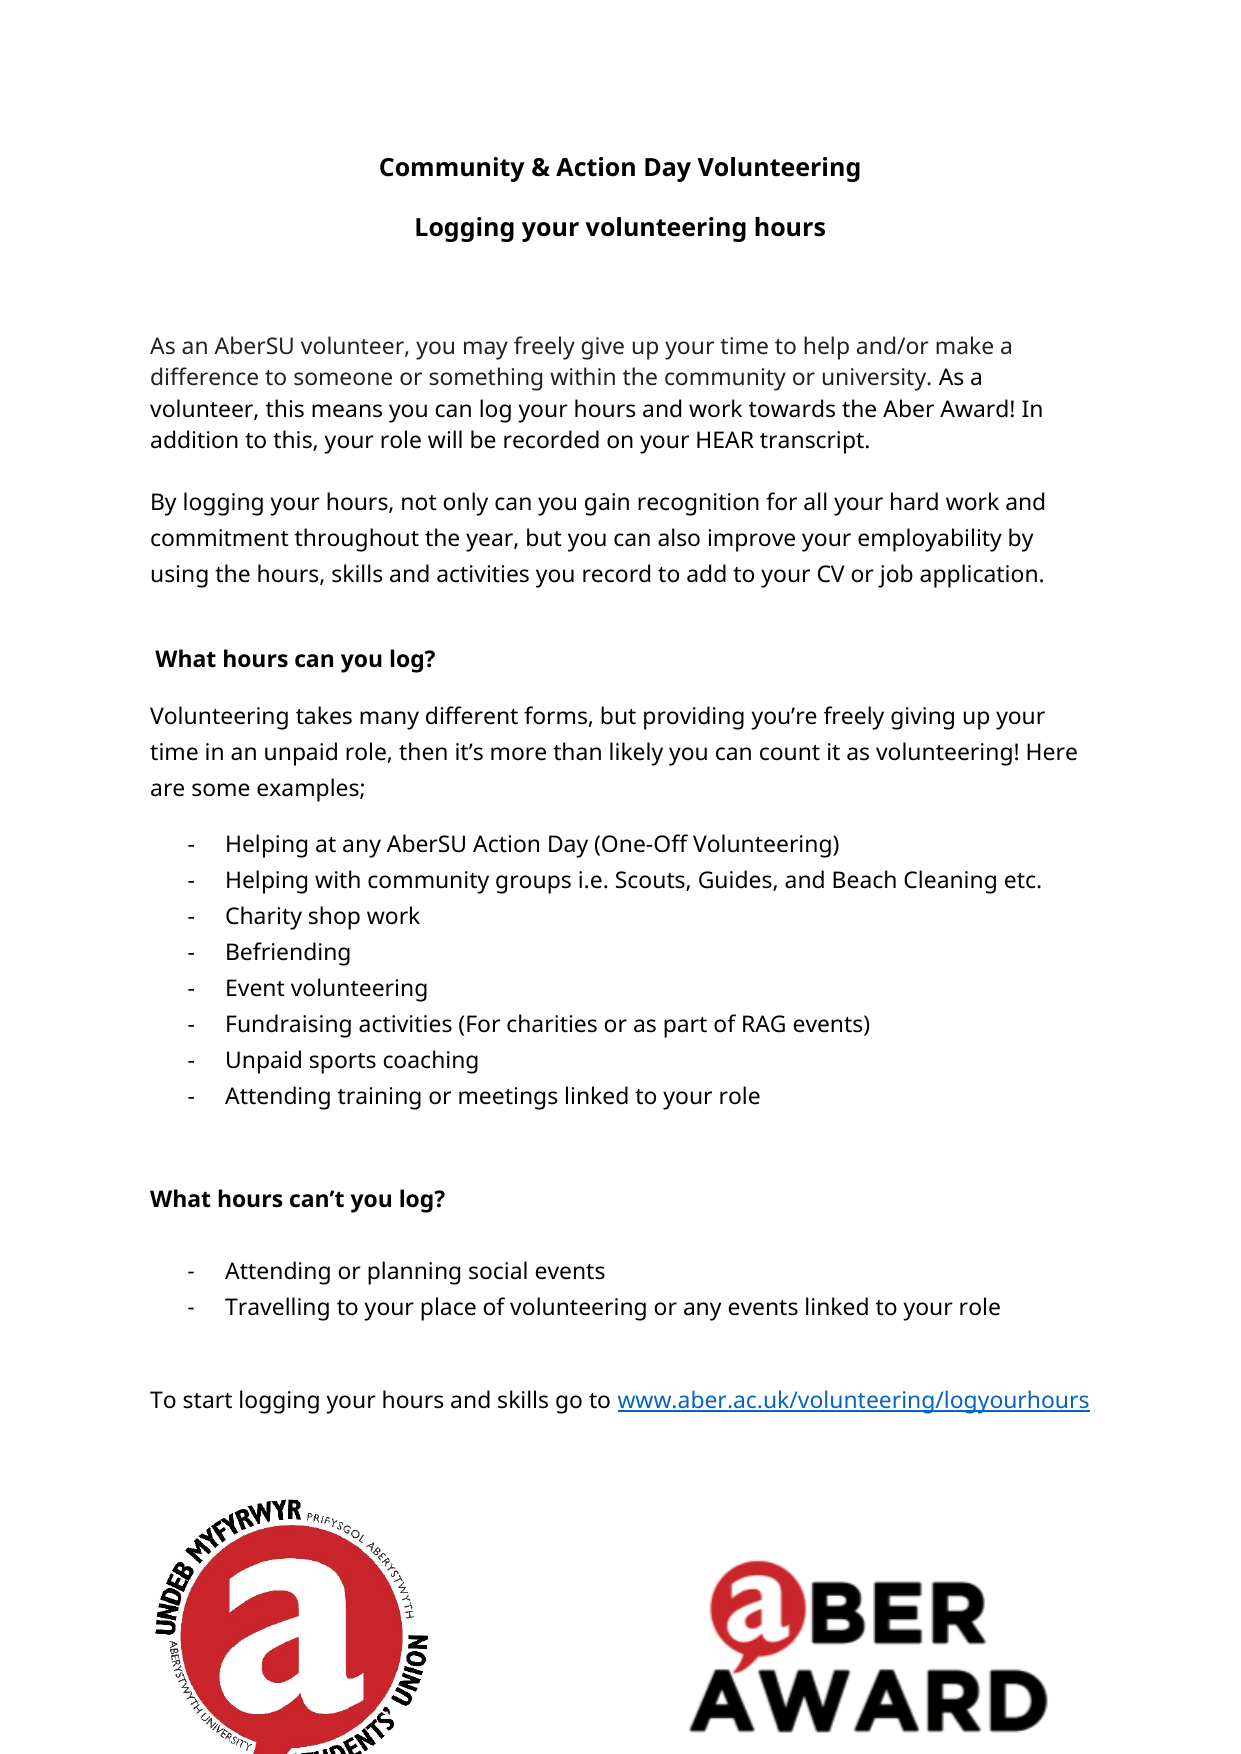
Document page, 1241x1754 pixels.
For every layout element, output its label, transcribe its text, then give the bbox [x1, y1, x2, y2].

list Event volunteering [187, 972, 1090, 1003]
list Befriending [187, 936, 1090, 967]
picture [673, 1541, 1064, 1753]
text Volunteering takes many different forms, but providing you’re freely giving up your time in an unpaid role, then it’s more than likely you can count it as volunteering! Here are some examples; [150, 700, 1090, 803]
list Travelling to your place of volunteering or any events linked to your role [187, 1291, 1090, 1322]
list Helping at any AberSU Action Day (One-Off Volunteering) [187, 828, 1090, 859]
text By logging your hours, not only can you gain recognition for all your hard work and commitment throughout the year, but you can also improve your employability by using the hours, skills and activities you record to add to your CV or job application. [150, 486, 1090, 589]
text To start logging your hours and skills go to www.aber.ac.uk/volunteering/logyourhours [150, 1384, 1090, 1415]
list Unpaid sports coaching [187, 1044, 1090, 1075]
text Logging your volunteering hours [150, 210, 1090, 244]
picture [150, 1497, 439, 1754]
text Community & Action Day Volunteering [150, 150, 1090, 184]
text As an AberSU volunteer, you may freely give up your time to help and/or make a difference to someone or something within the community or university. As a volunteer, this means you can log your hours and work towards the Aber Award! In addition to this, your role will be recorded on your HEAR transcript. [150, 330, 1090, 455]
list What hours can’t you log? [150, 1183, 1090, 1215]
list Attending or planning social events [187, 1255, 1090, 1287]
text What hours can you log? [150, 643, 1090, 674]
list Helping with community groups i.e. Scouts, Guides, and Beach Cleaning etc. [187, 864, 1090, 896]
list Fundraising activities (For charities or as part of RAG events) [187, 1008, 1090, 1039]
list Attending training or meetings linked to your role [187, 1080, 1090, 1179]
list Charity shop work [187, 900, 1090, 931]
